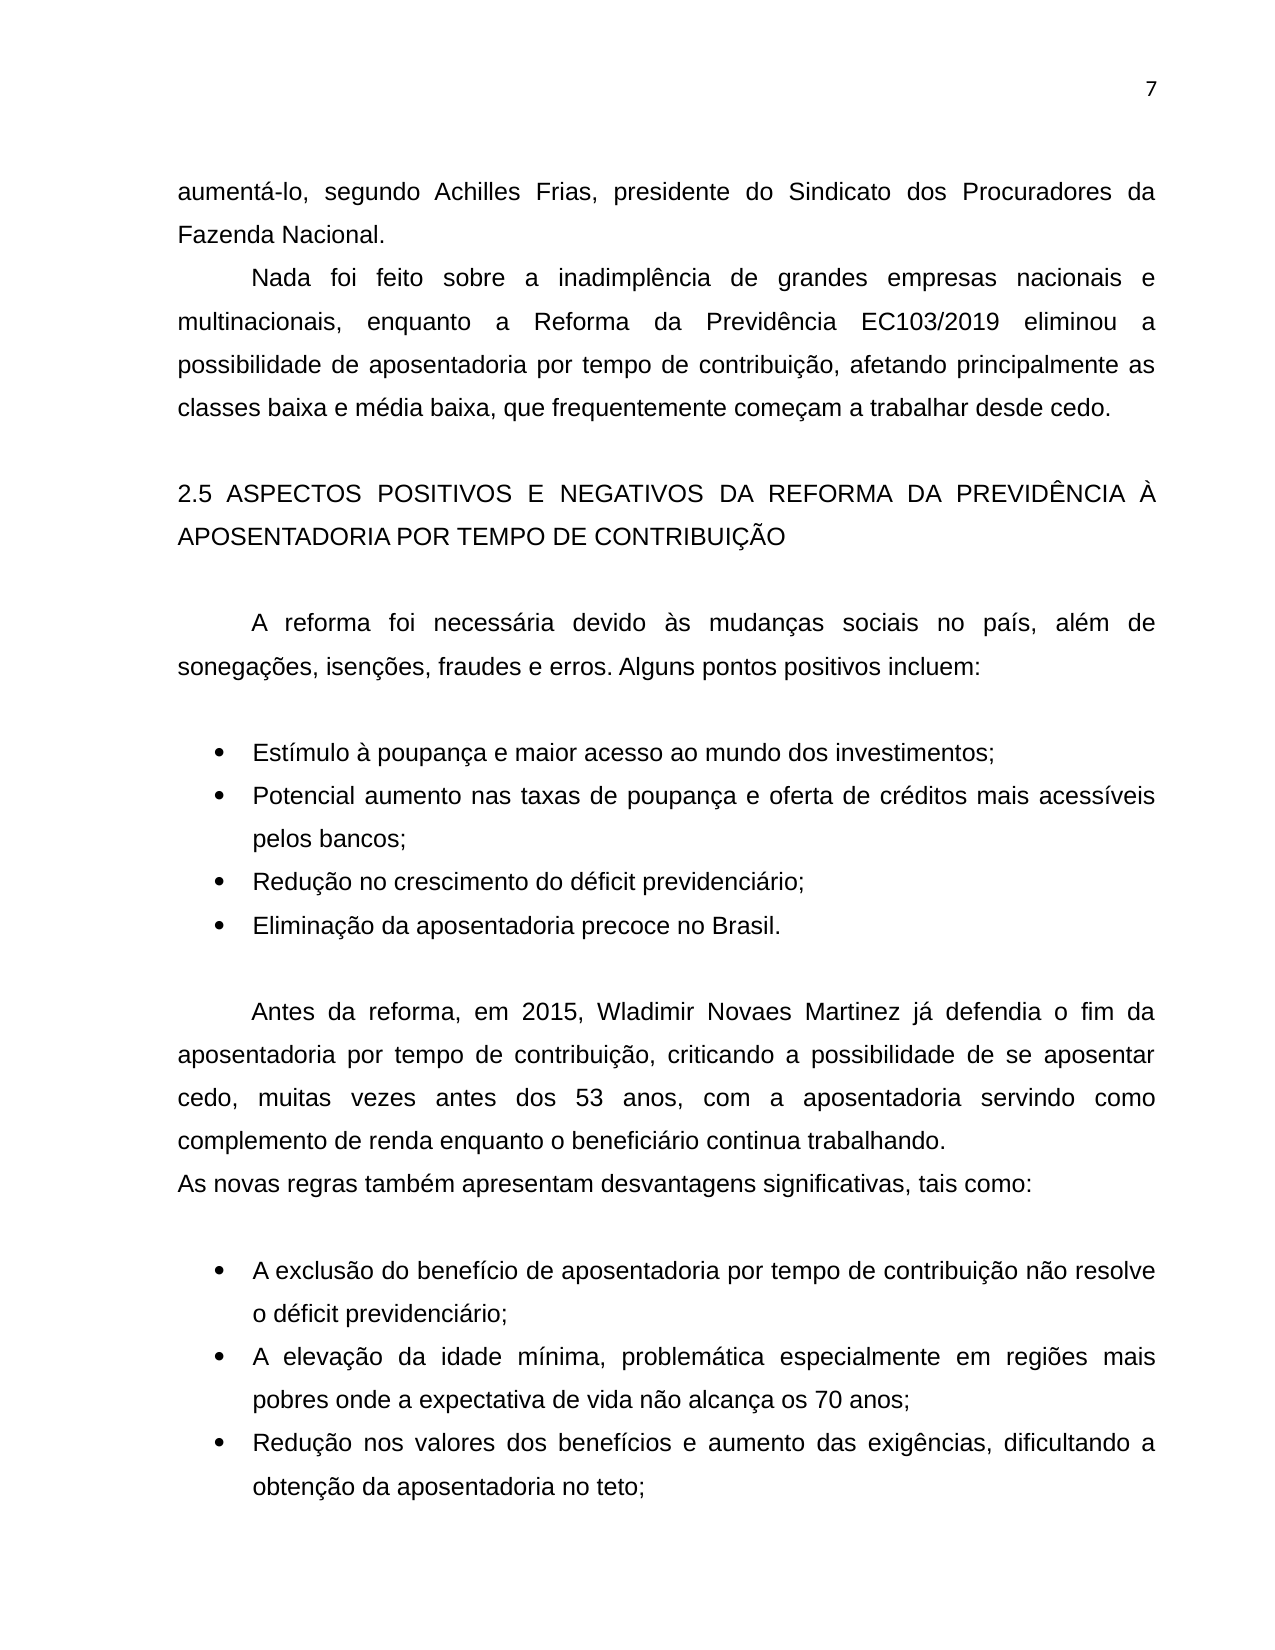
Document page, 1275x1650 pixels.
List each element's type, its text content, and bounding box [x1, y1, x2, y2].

list Estímulo à poupança e maior acesso ao mundo dos investimentos; [215, 738, 1157, 767]
list A exclusão do benefício de aposentadoria por tempo de contribuição não resolve o déficit previdenciário; [215, 1256, 1157, 1328]
list A elevação da idade mínima, problemática especialmente em regiões mais pobres onde a expectativa de vida não alcança os 70 anos; [215, 1342, 1157, 1414]
text A reforma foi necessária devido às mudanças sociais no país, além de sonegações, isenções, fraudes e erros. Alguns pontos positivos incluem: [177, 608, 1157, 680]
text Antes da reforma, em 2015, Wladimir Novaes Martinez já defendia o fim da aposentadoria por tempo de contribuição, criticando a possibilidade de se aposentar cedo, muitas vezes antes dos 53 anos, com a aposentadoria servindo como complemento de renda enquanto o beneficiário continua trabalhando. [177, 997, 1157, 1155]
text Nada foi feito sobre a inadimplência de grandes empresas nacionais e multinacionais, enquanto a Reforma da Previdência EC103/2019 eliminou a possibilidade de aposentadoria por tempo de contribuição, afetando principalmente as classes baixa e média baixa, que frequentemente começam a trabalhar desde cedo. [177, 263, 1157, 422]
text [177, 177, 1157, 249]
list Redução nos valores dos benefícios e aumento das exigências, dificultando a obtenção da aposentadoria no teto; [215, 1428, 1157, 1500]
text 2.5 ASPECTOS POSITIVOS E NEGATIVOS DA REFORMA DA PREVIDÊNCIA À APOSENTADORIA POR TEMPO DE CONTRIBUIÇÃO [177, 479, 1157, 551]
text As novas regras também apresentam desvantagens significativas, tais como: [177, 1169, 1157, 1198]
list Redução no crescimento do déficit previdenciário; [215, 867, 1157, 896]
list Eliminação da aposentadoria precoce no Brasil. [215, 911, 1157, 939]
list Potencial aumento nas taxas de poupança e oferta de créditos mais acessíveis pelos bancos; [215, 781, 1157, 853]
